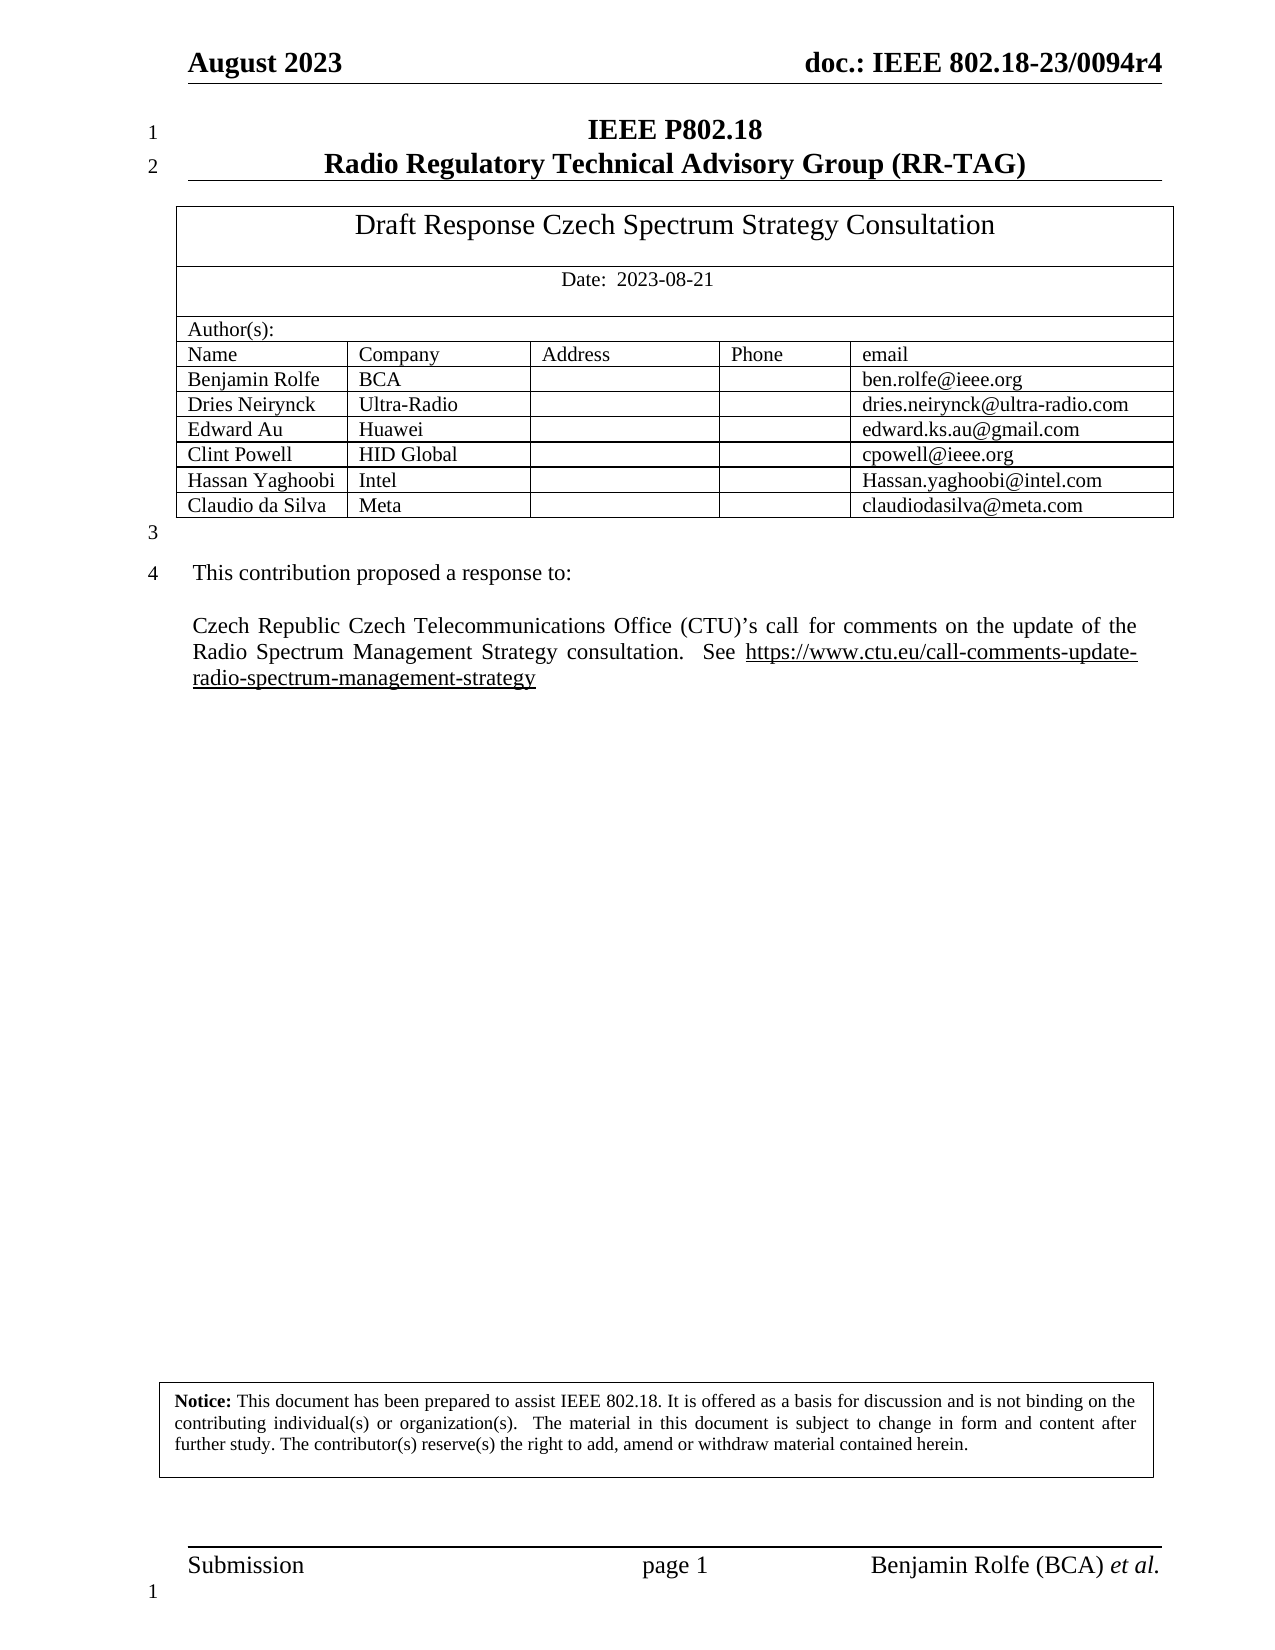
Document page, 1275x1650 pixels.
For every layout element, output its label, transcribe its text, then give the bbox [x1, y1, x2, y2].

table_cell Huawei [348, 417, 530, 441]
table_cell [720, 493, 850, 517]
table_cell edward.ks.au@gmail.com [851, 417, 1173, 441]
table_cell Meta [348, 493, 530, 517]
table_cell cpowell@ieee.org [851, 443, 1173, 466]
table_cell Intel [348, 468, 530, 492]
table_header Draft Response Czech Spectrum Strategy Consultation [177, 207, 1173, 266]
table_cell Address [531, 342, 719, 366]
table_cell Name [177, 342, 347, 366]
table_cell ben.rolfe@ieee.org [851, 367, 1173, 391]
table_cell dries.neirynck@ultra-radio.com [851, 392, 1173, 416]
table_cell Company [348, 342, 530, 366]
table_cell Hassan.yaghoobi@intel.com [851, 468, 1173, 492]
table_cell claudiodasilva@meta.com [851, 493, 1173, 517]
table_cell Ultra-Radio [348, 392, 530, 416]
table_cell [720, 443, 850, 466]
table_cell Benjamin Rolfe [177, 367, 347, 391]
table_cell Phone [720, 342, 850, 366]
table_cell Clint Powell [177, 443, 347, 466]
table_cell Author(s): [177, 317, 1173, 341]
table_cell email [851, 342, 1173, 366]
table_cell HID Global [348, 443, 530, 466]
table_cell [720, 367, 850, 391]
table_cell [531, 493, 719, 517]
table_cell BCA [348, 367, 530, 391]
text IEEE P802.18 Radio Regulatory Technical Advisory Group (RR-TAG) [187, 112, 1162, 181]
table_cell [531, 392, 719, 416]
table_cell Claudio da Silva [177, 493, 347, 517]
table_cell Edward Au [177, 417, 347, 441]
table_cell [720, 468, 850, 492]
table_cell [531, 367, 719, 391]
table_cell [531, 443, 719, 466]
table_cell Dries Neirynck [177, 392, 347, 416]
table_cell Date: 2023-08-21 [177, 267, 1173, 316]
table_cell [720, 417, 850, 441]
table_cell [531, 468, 719, 492]
table_cell Hassan Yaghoobi [177, 468, 347, 492]
table_cell [720, 392, 850, 416]
table_cell [531, 417, 719, 441]
